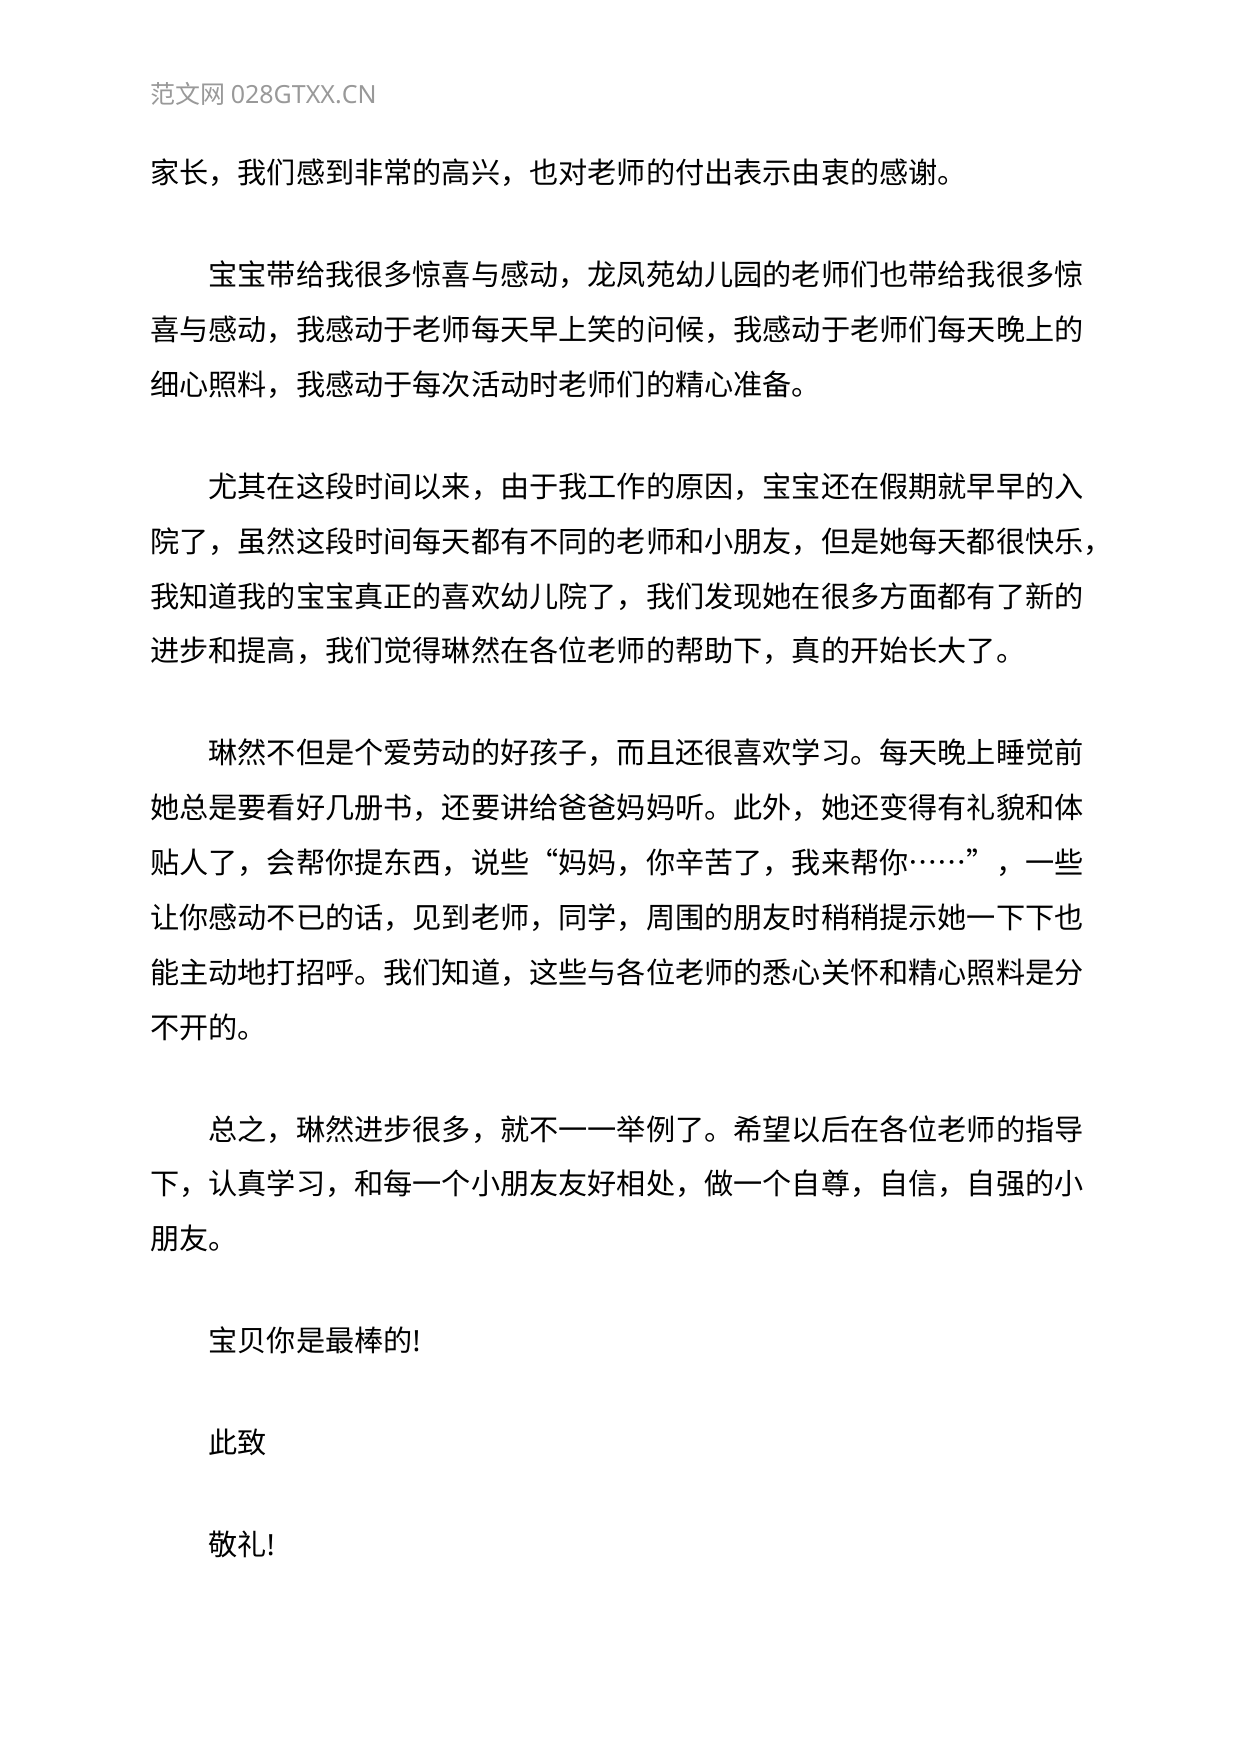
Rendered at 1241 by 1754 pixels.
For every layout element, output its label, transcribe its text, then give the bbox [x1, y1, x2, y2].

text 宝贝你是最棒的! [150, 1318, 1090, 1360]
text 敬礼! [150, 1521, 1090, 1564]
text 总之，琳然进步很多，就不一一举例了。希望以后在各位老师的指导下，认真学习，和每一个小朋友友好相处，做一个自尊，自信，自强的小朋友。 [150, 1106, 1090, 1258]
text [150, 150, 1090, 192]
text 宝宝带给我很多惊喜与感动，龙凤苑幼儿园的老师们也带给我很多惊喜与感动，我感动于老师每天早上笑的问候，我感动于老师们每天晚上的细心照料，我感动于每次活动时老师们的精心准备。 [150, 252, 1090, 404]
text 此致 [150, 1419, 1090, 1462]
text 尤其在这段时间以来，由于我工作的原因，宝宝还在假期就早早的入院了，虽然这段时间每天都有不同的老师和小朋友，但是她每天都很快乐，我知道我的宝宝真正的喜欢幼儿院了，我们发现她在很多方面都有了新的进步和提高，我们觉得琳然在各位老师的帮助下，真的开始长大了。 [150, 463, 1090, 670]
text 琳然不但是个爱劳动的好孩子，而且还很喜欢学习。每天晚上睡觉前她总是要看好几册书，还要讲给爸爸妈妈听。此外，她还变得有礼貌和体贴人了，会帮你提东西，说些“妈妈，你辛苦了，我来帮你……”，一些让你感动不已的话，见到老师，同学，周围的朋友时稍稍提示她一下下也能主动地打招呼。我们知道，这些与各位老师的悉心关怀和精心照料是分不开的。 [150, 730, 1090, 1047]
